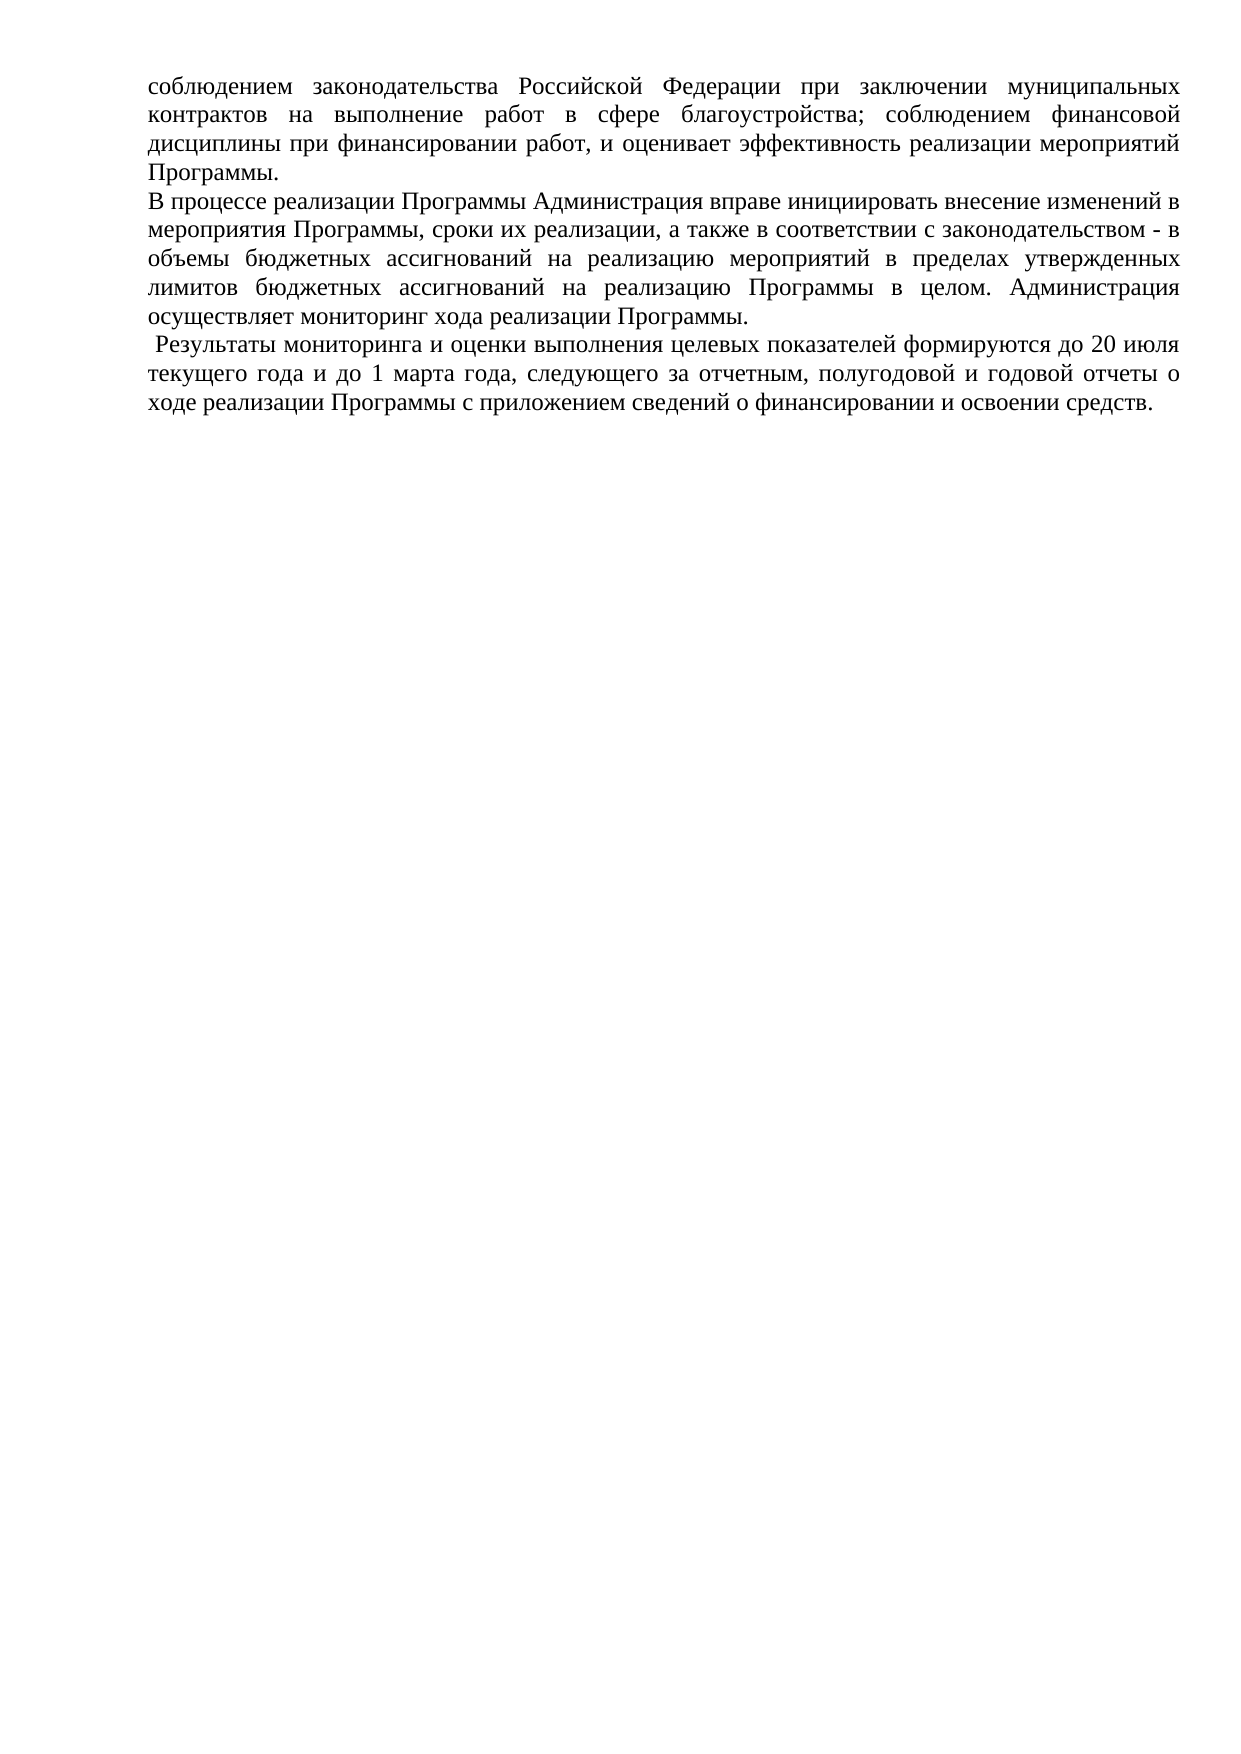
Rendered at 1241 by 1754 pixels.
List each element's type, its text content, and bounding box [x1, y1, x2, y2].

text Результаты мониторинга и оценки выполнения целевых показателей формируются до 20 июля текущего года и до 1 марта года, следующего за отчетным, полугодовой и годовой отчеты о ходе реализации Программы с приложением сведений о финансировании и освоении средств. [148, 329, 1181, 416]
text В процессе реализации Программы Администрация вправе инициировать внесение изменений в мероприятия Программы, сроки их реализации, а также в соответствии с законодательством - в объемы бюджетных ассигнований на реализацию мероприятий в пределах утвержденных лимитов бюджетных ассигнований на реализацию Программы в целом. Администрация осуществляет мониторинг хода реализации Программы. [148, 186, 1181, 329]
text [148, 71, 1181, 186]
